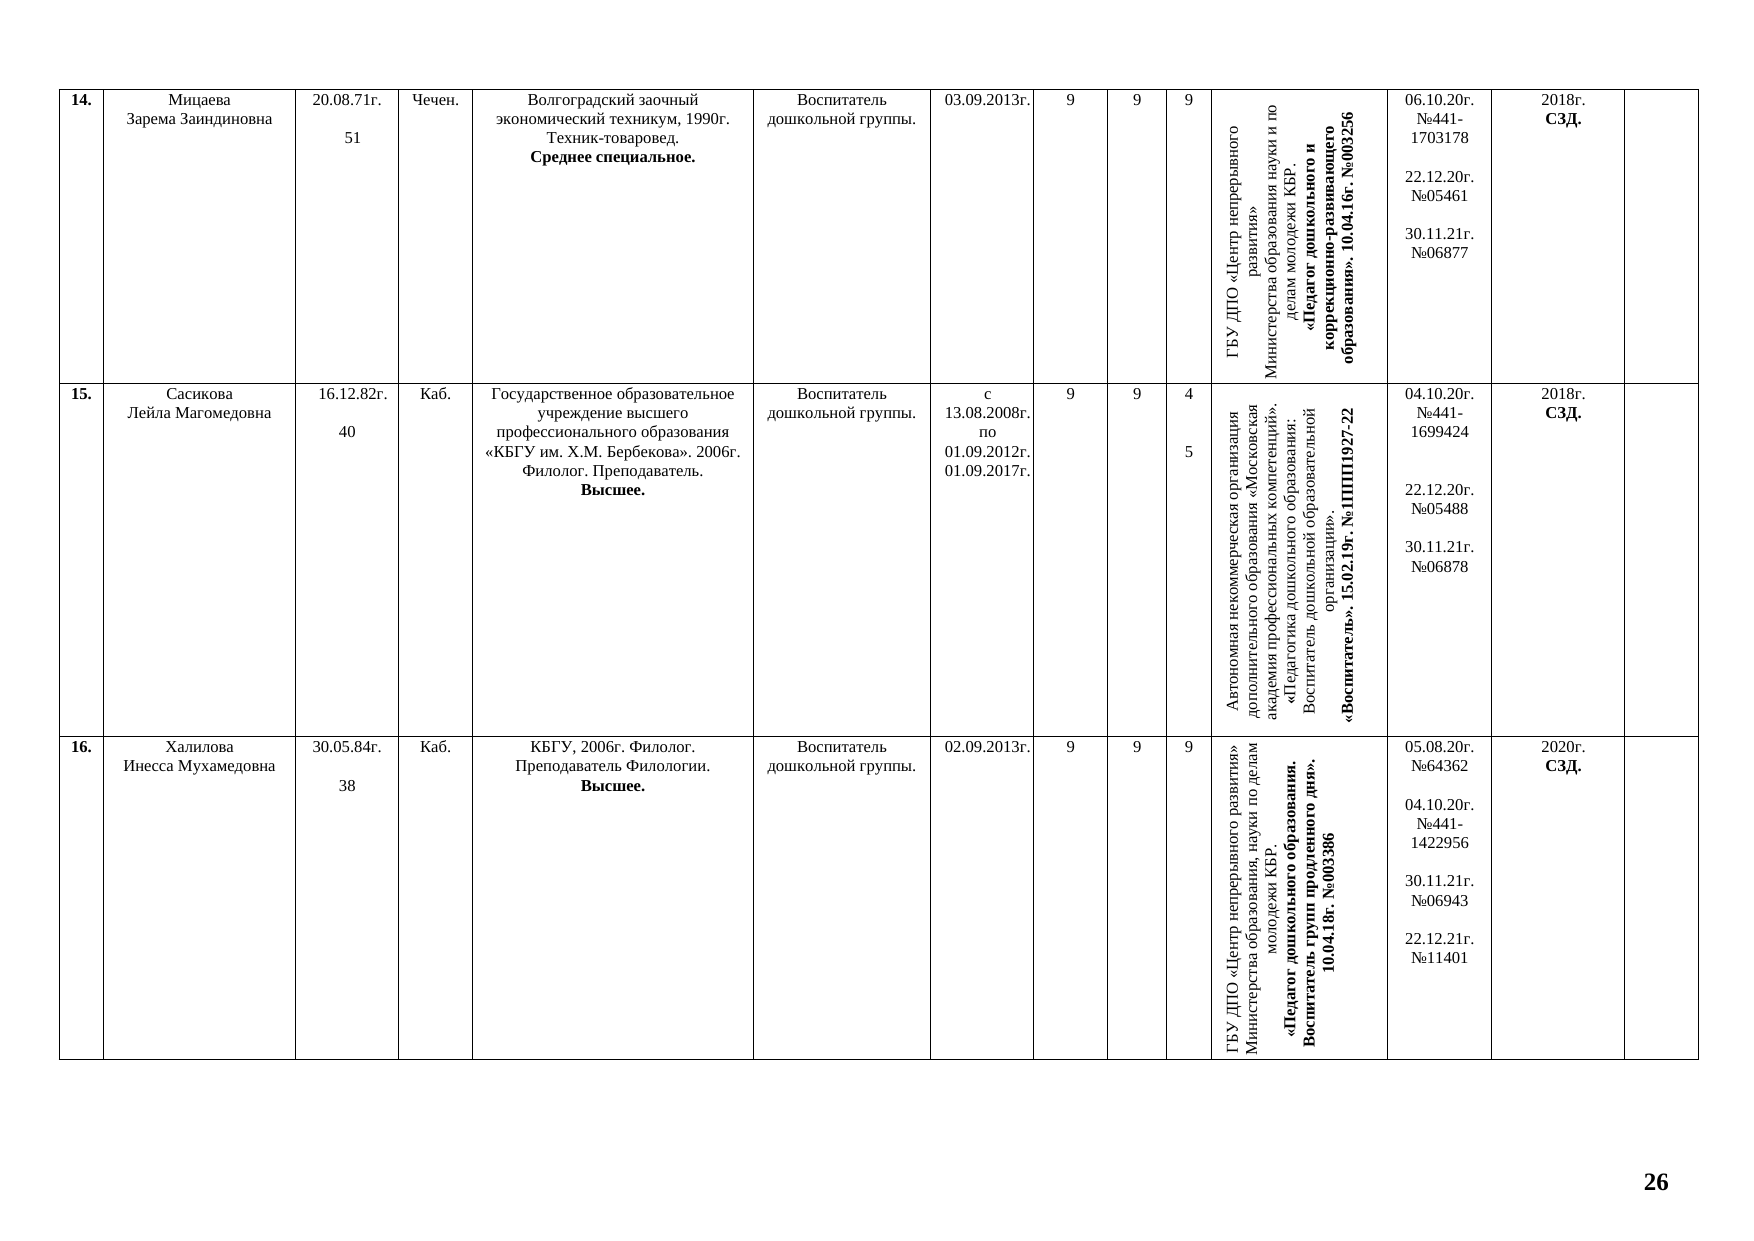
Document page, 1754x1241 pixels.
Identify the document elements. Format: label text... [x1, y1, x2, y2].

table_cell 2020г. СЗД. [1492, 737, 1624, 1058]
table_cell Волгоградский заочный экономический техникум, 1990г. Техник-товаровед. Среднее специальное. [473, 90, 753, 383]
table_cell [1625, 384, 1698, 736]
table_cell Халилова Инесса Мухамедовна [104, 737, 295, 1058]
table_cell 15. [60, 384, 103, 736]
table_cell Мицаева Зарема Заиндиновна [104, 90, 295, 383]
table_cell 4 5 [1167, 384, 1211, 736]
table_cell 9 [1108, 737, 1166, 1058]
table_cell КБГУ, 2006г. Филолог. Преподаватель Филологии. Высшее. [473, 737, 753, 1058]
table_cell 2018г. СЗД. [1492, 384, 1624, 736]
table_cell 02.09.2013г. [931, 737, 1033, 1058]
table_cell с 13.08.2008г. по 01.09.2012г. 01.09.2017г. [931, 384, 1033, 736]
table_cell ГБУ ДПО «Центр непрерывного развития» Министерства образования, науки по делам молодежи КБР. «Педагог дошкольного образования. Воспитатель групп продленного дня». 10.04.18г. №003386 [1212, 737, 1387, 1058]
table_cell 9 [1108, 90, 1166, 383]
table_cell 9 [1034, 737, 1107, 1058]
table_cell Воспитатель дошкольной группы. [754, 384, 930, 736]
table_cell Чечен. [399, 90, 472, 383]
table_cell Автономная некоммерческая организация дополнительного образования «Московская академия профессиональных компетенций». «Педагогика дошкольного образования: Воспитатель дошкольной образовательной организации». «Воспитатель». 15.02.19г. №1ППП1927-22 [1212, 384, 1387, 736]
table_cell 2018г. СЗД. [1492, 90, 1624, 383]
table_cell Каб. [399, 737, 472, 1058]
table_cell 9 [1034, 384, 1107, 736]
table_cell 9 [1108, 384, 1166, 736]
table_cell [1625, 737, 1698, 1058]
table_cell 04.10.20г. №441-1699424 22.12.20г. №05488 30.11.21г. №06878 [1388, 384, 1491, 736]
table_cell 9 [1167, 737, 1211, 1058]
table_cell Сасикова Лейла Магомедовна [104, 384, 295, 736]
table_cell Каб. [399, 384, 472, 736]
table_cell 9 [1167, 90, 1211, 383]
table_cell 30.05.84г. 38 [296, 737, 398, 1058]
table_cell 16. [60, 737, 103, 1058]
table_cell 16.12.82г. 40 [296, 384, 398, 736]
table_cell [1625, 90, 1698, 383]
table_cell 9 [1034, 90, 1107, 383]
table_cell 20.08.71г. 51 [296, 90, 398, 383]
table_cell 03.09.2013г. [931, 90, 1033, 383]
table_cell 14. [60, 90, 103, 383]
table_cell ГБУ ДПО «Центр непрерывного развития» Министерства образования науки и по делам молодежи КБР. «Педагог дошкольного и коррекционно-развивающего образования». 10.04.16г. №003256 [1212, 90, 1387, 383]
table_cell Воспитатель дошкольной группы. [754, 737, 930, 1058]
table_cell 06.10.20г. №441-1703178 22.12.20г. №05461 30.11.21г. №06877 [1388, 90, 1491, 383]
table_cell 05.08.20г. №64362 04.10.20г. №441-1422956 30.11.21г. №06943 22.12.21г. №11401 [1388, 737, 1491, 1058]
table_cell Воспитатель дошкольной группы. [754, 90, 930, 383]
table_cell Государственное образовательное учреждение высшего профессионального образования «КБГУ им. Х.М. Бербекова». 2006г. Филолог. Преподаватель. Высшее. [473, 384, 753, 736]
